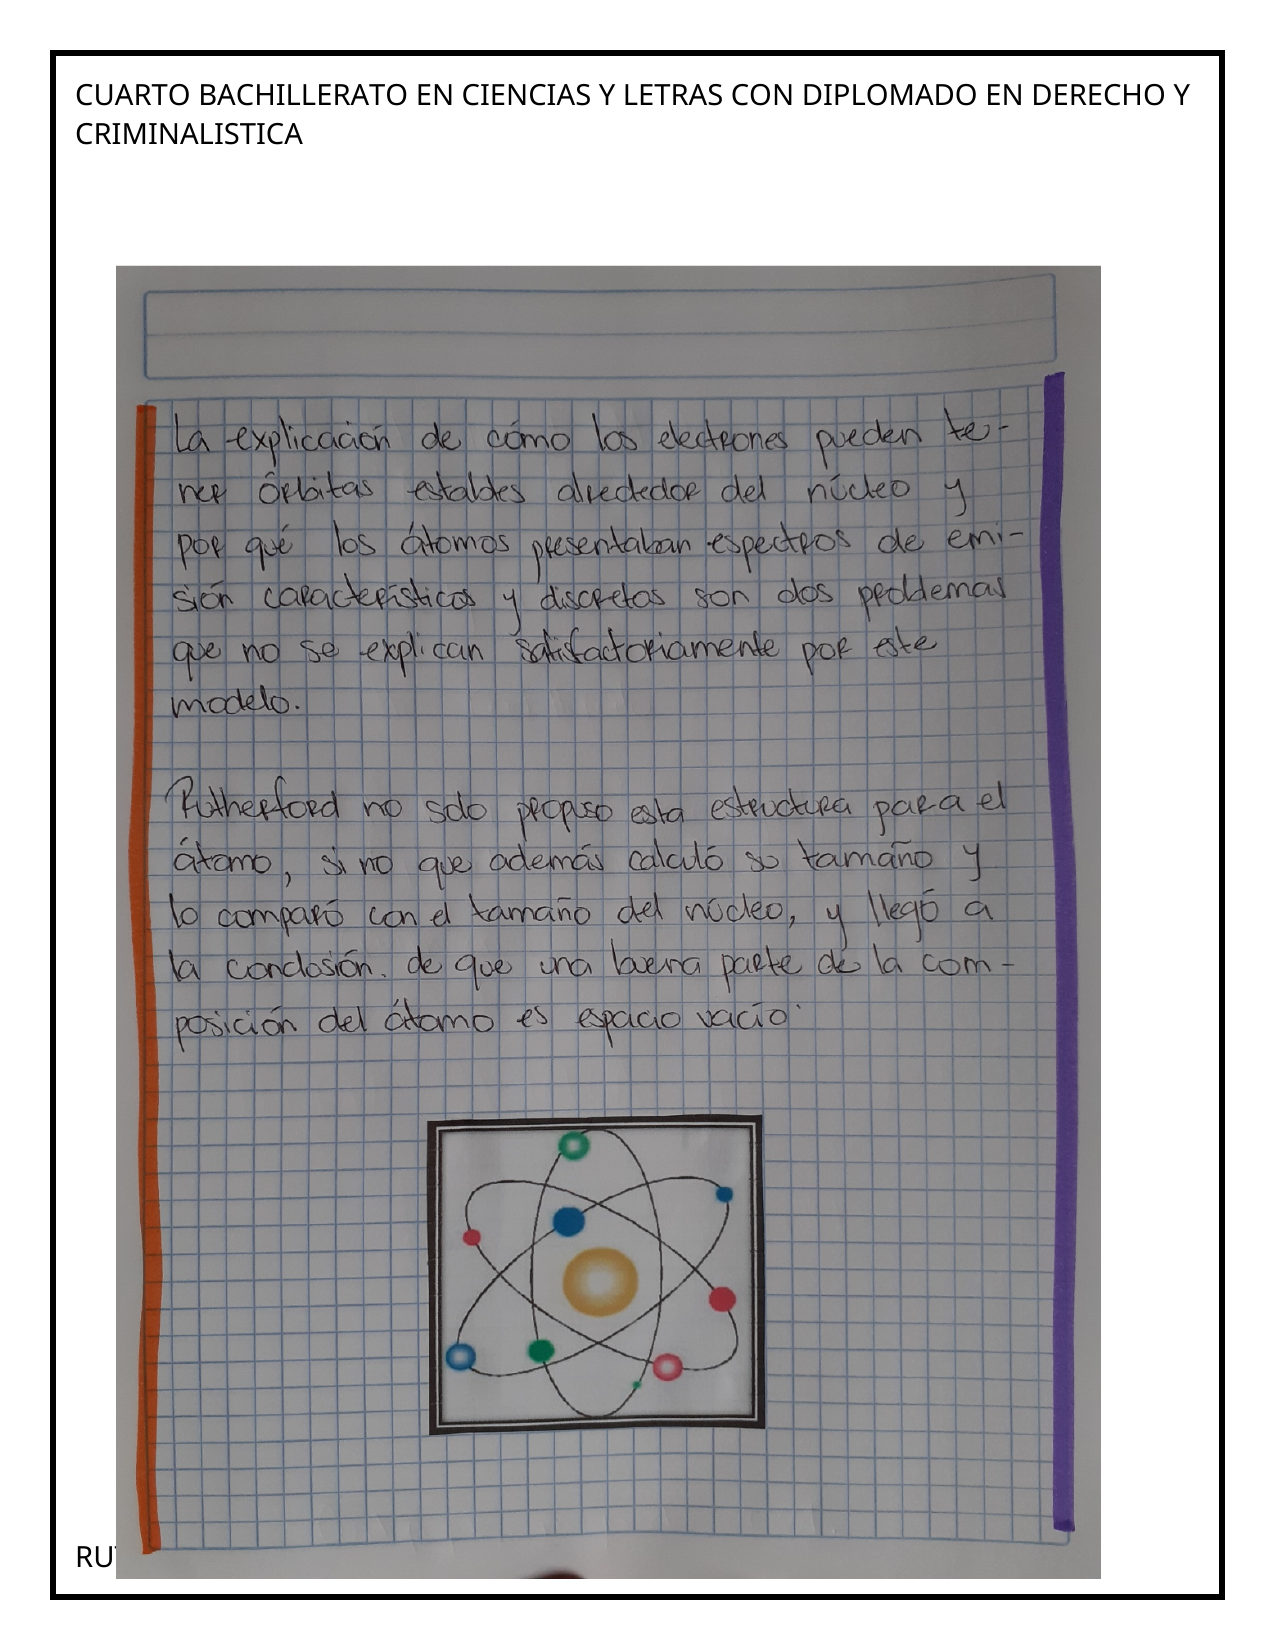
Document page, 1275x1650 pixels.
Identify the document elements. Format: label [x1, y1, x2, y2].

picture [117, 267, 1101, 1577]
